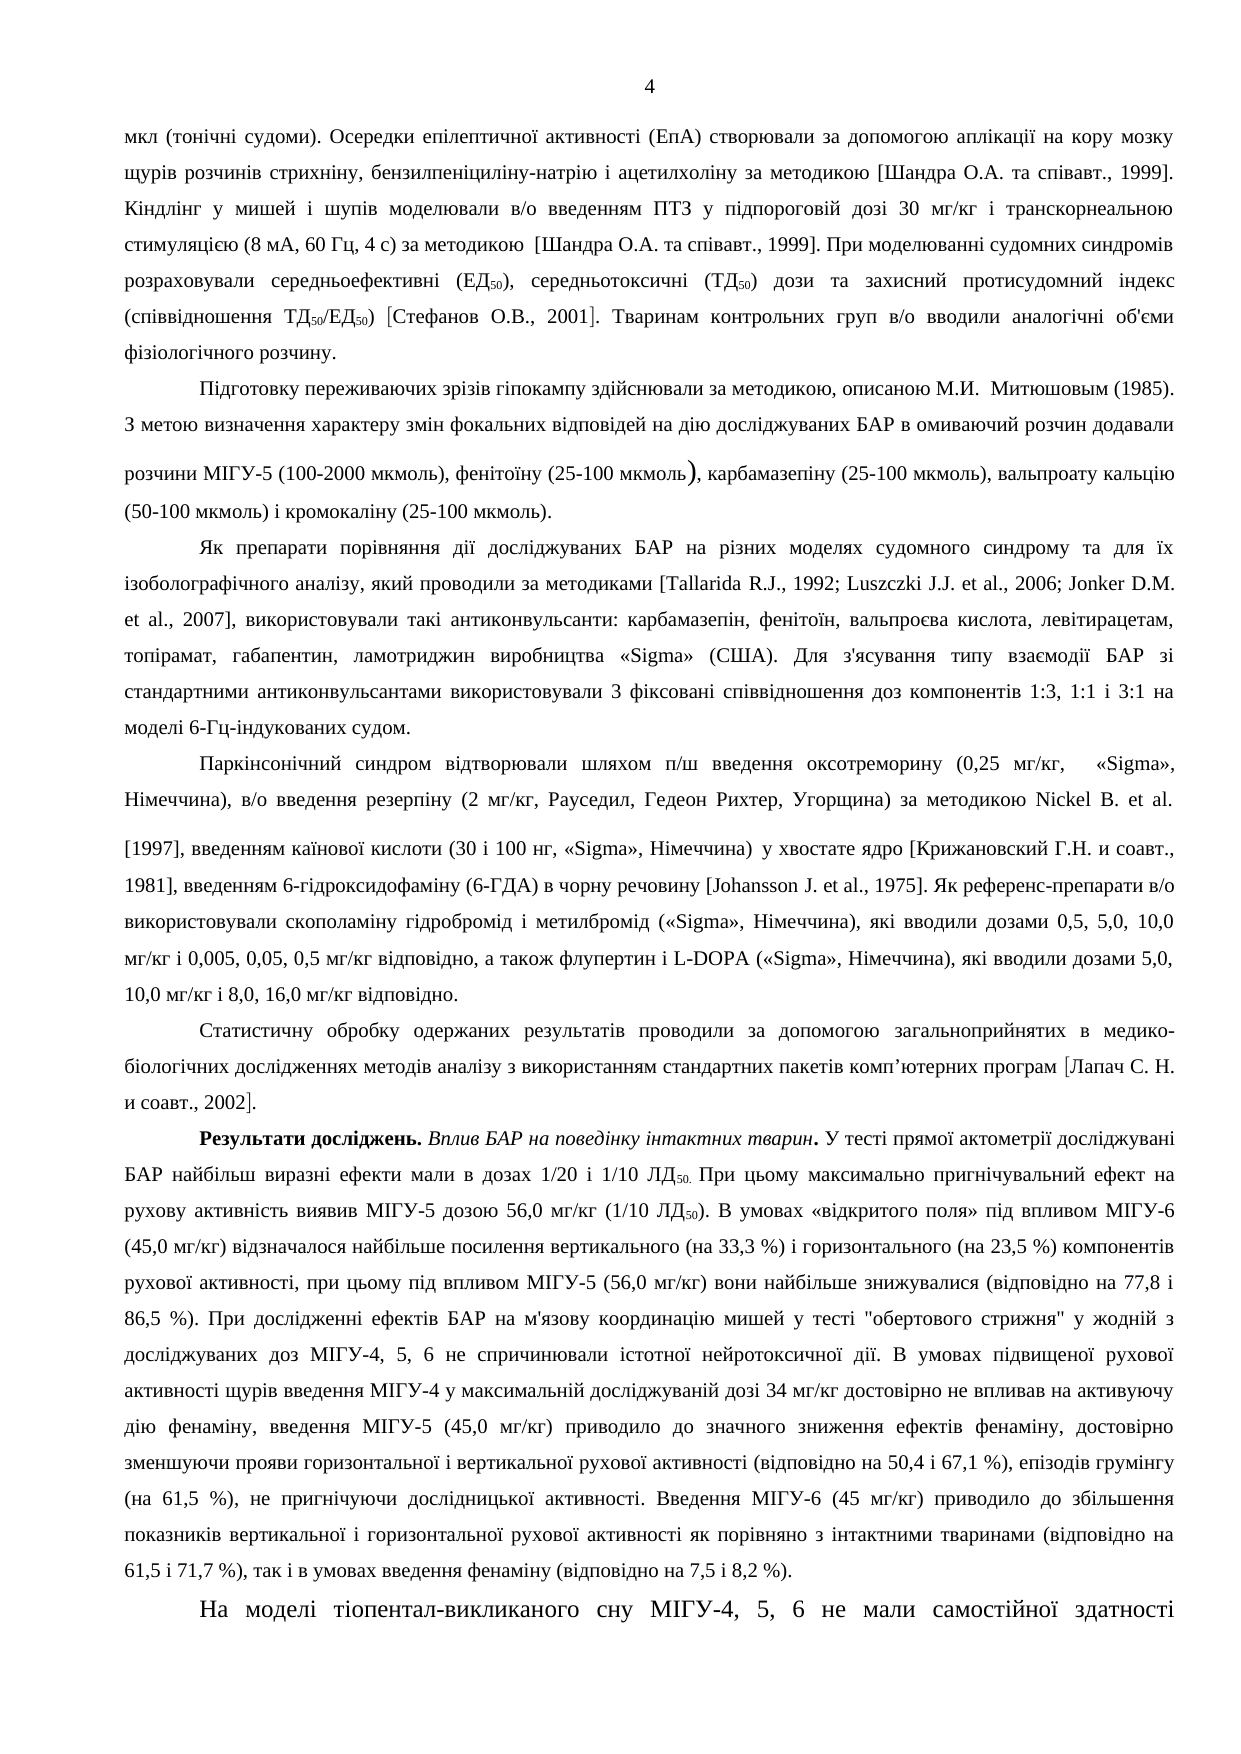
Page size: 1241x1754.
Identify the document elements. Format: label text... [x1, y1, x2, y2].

text Статистичну обробку одержаних результатів проводили за допомогою загальноприйнятих в медико-біологічних дослідженнях методів аналізу з використанням стандартних пакетів комп’ютерних програм Лапач С. Н. и соавт., 2002. [124, 1018, 1175, 1114]
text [124, 124, 1175, 364]
text Результати досліджень. Вплив БАР на поведінку інтактних тварин. У тесті прямої актометрії досліджувані БАР найбільш виразні ефекти мали в дозах 1/20 і 1/10 ЛД50. При цьому максимально пригнічувальний ефект на рухову активність виявив МІГУ-5 дозою 56,0 мг/кг (1/10 ЛД50). В умовах «відкритого поля» під впливом МІГУ-6 (45,0 мг/кг) відзначалося найбільше посилення вертикального (на 33,3 %) і горизонтального (на 23,5 %) компонентів рухової активності, при цьому під впливом МІГУ-5 (56,0 мг/кг) вони найбільше знижувалися (відповідно на 77,8 і 86,5 %). При дослідженні ефектів БАР на м'язову координацію мишей у тесті "обертового стрижня" у жодній з досліджуваних доз МІГУ-4, 5, 6 не спричинювали істотної нейротоксичної дії. В умовах підвищеної рухової активності щурів введення МІГУ-4 у максимальній досліджуваній дозі 34 мг/кг достовірно не впливав на активуючу дію фенаміну, введення МІГУ-5 (45,0 мг/кг) приводило до значного зниження ефектів фенаміну, достовірно зменшуючи прояви горизонтальної і вертикальної рухової активності (відповідно на 50,4 і 67,1 %), епізодів грумінгу (на 61,5 %), не пригнічуючи дослідницької активності. Введення МІГУ-6 (45 мг/кг) приводило до збільшення показників вертикальної і горизонтальної рухової активності як порівняно з інтактними тваринами (відповідно на 61,5 і 71,7 %), так і в умовах введення фенаміну (відповідно на 7,5 і 8,2 %). [124, 1126, 1175, 1582]
text Підготовку переживаючих зрізів гіпокампу здійснювали за методикою, описаною М.И. Митюшовым (1985). З метою визначення характеру змін фокальних відповідей на дію досліджуваних БАР в омиваючий розчин додавали розчини МІГУ-5 (100-2000 мкмоль), фенітоїну (25-100 мкмоль), карбамазепіну (25-100 мкмоль), вальпроату кальцію (50-100 мкмоль) і кромокаліну (25-100 мкмоль). [124, 376, 1175, 523]
text Як препарати порівняння дії досліджуваних БАР на різних моделях судомного синдрому та для їх ізоболографічного аналізу, який проводили за методиками [Tаllaridа R.J., 1992; Luszczki J.J. et al., 2006; Jonker D.M. et al., 2007], використовували такі антиконвульсанти: карбамазепін, фенітоїн, вальпроєва кислота, левітирацетам, топірамат, габапентин, ламотриджин виробництва «Sigma» (США). Для з'ясування типу взаємодії БАР зі стандартними антиконвульсантами використовували 3 фіксовані співвідношення доз компонентів 1:3, 1:1 і 3:1 на моделі 6-Гц-індукованих судом. [124, 535, 1175, 739]
text Паркінсонічний синдром відтворювали шляхом п/ш введення оксотреморину (0,25 мг/кг, «Sigma», Німеччина), в/о введення резерпіну (2 мг/кг, Рауседил, Гедеон Рихтер, Угорщина) за методикою Nickel B. et al. [1997], введенням каїнової кислоти (30 і 100 нг, «Sigma», Німеччина) у хвостате ядро [Крижановский Г.Н. и соавт., 1981], введенням 6-гідроксидофаміну (6-ГДА) в чорну речовину [Johansson J. et al., 1975]. Як референс-препарати в/о використовували скополаміну гідробромід і метилбромід («Sigma», Німеччина), які вводили дозами 0,5, 5,0, 10,0 мг/кг і 0,005, 0,05, 0,5 мг/кг відповідно, а також флупертин і L-DOPA («Sigma», Німеччина), які вводили дозами 5,0, 10,0 мг/кг і 8,0, 16,0 мг/кг відповідно. [124, 751, 1175, 1006]
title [124, 1594, 1175, 1623]
